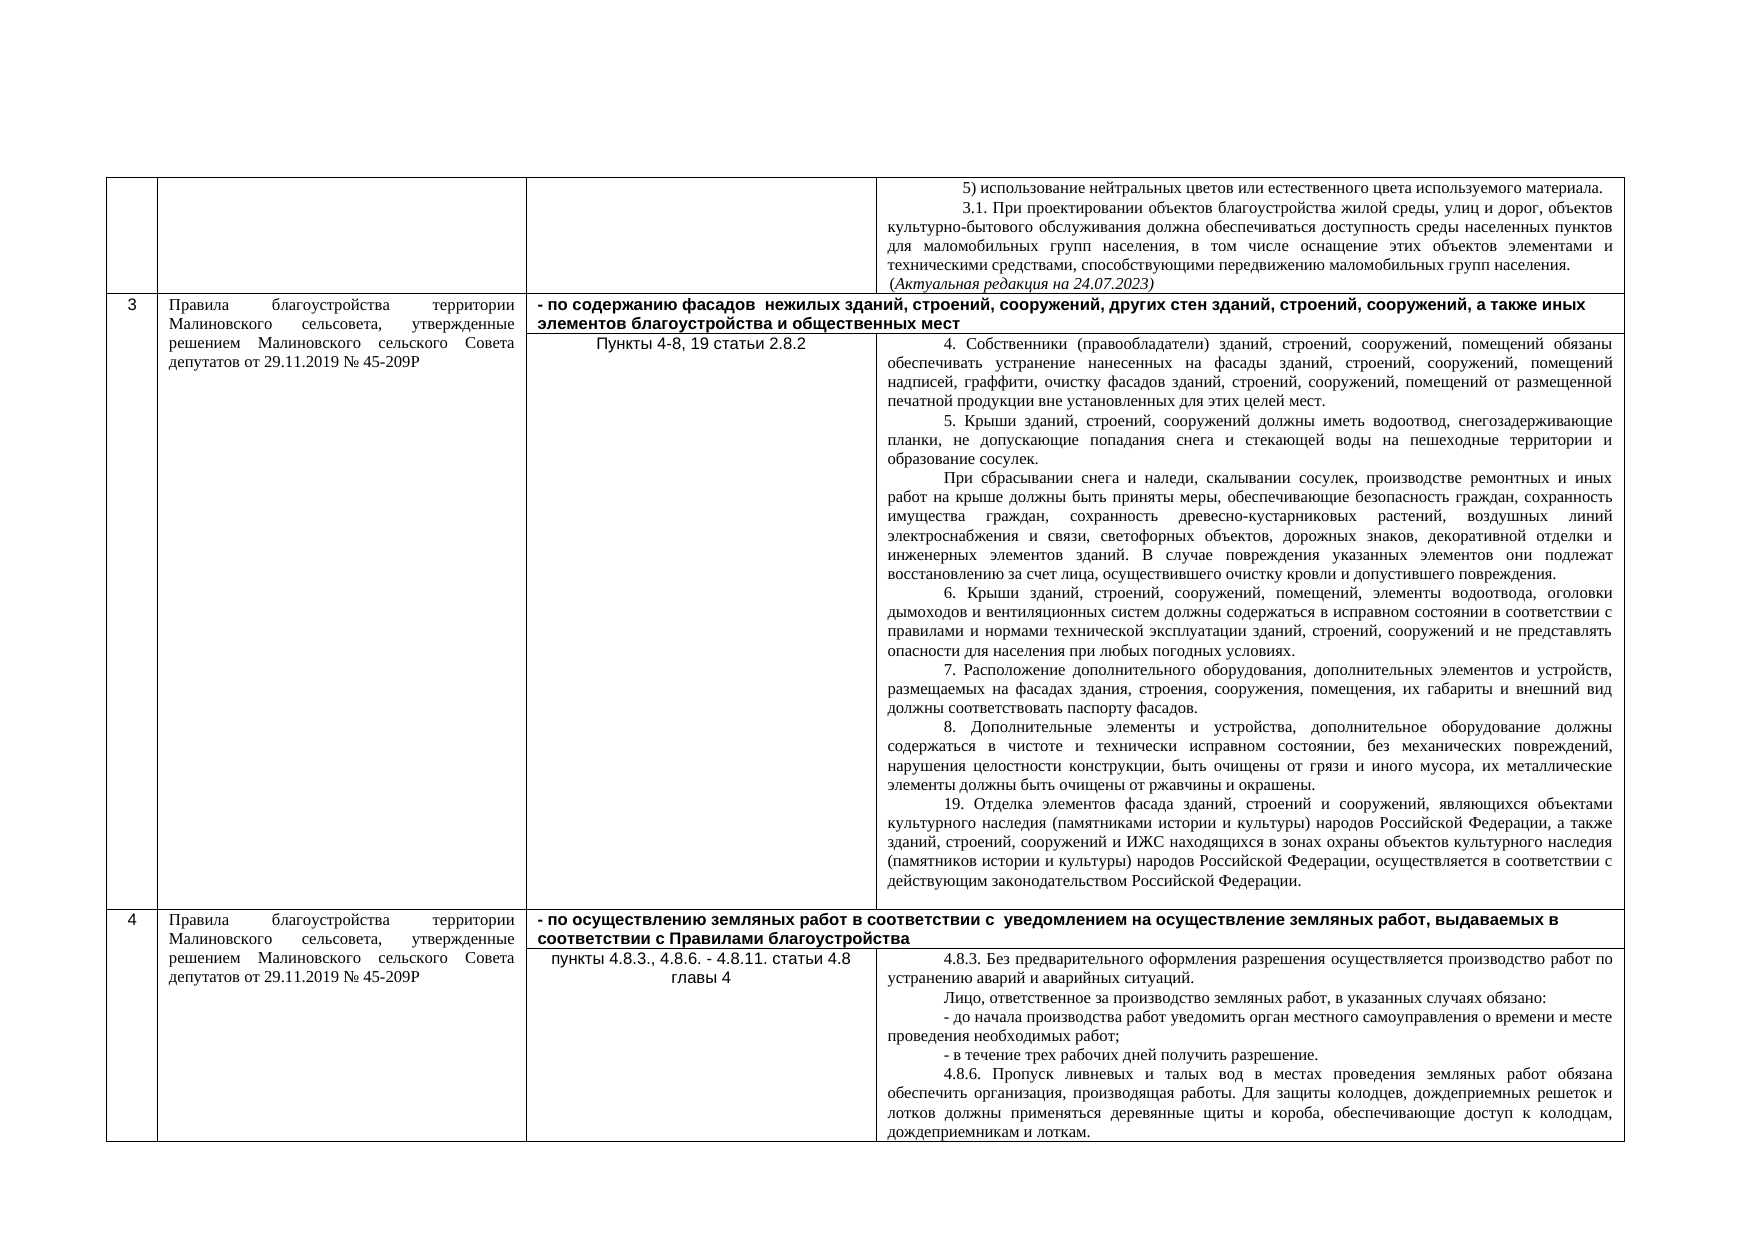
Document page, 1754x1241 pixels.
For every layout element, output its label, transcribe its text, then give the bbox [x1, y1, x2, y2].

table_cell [877, 949, 1624, 1141]
table_cell 4. Собственники (правообладатели) зданий, строений, сооружений, помещений обязаны обеспечивать устранение нанесенных на фасады зданий, строений, сооружений, помещений надписей, граффити, очистку фасадов зданий, строений, сооружений, помещений от размещенной печатной продукции вне установленных для этих целей мест. 5. Крыши зданий, строений, сооружений должны иметь водоотвод, снегозадерживающие планки, не допускающие попадания снега и стекающей воды на пешеходные территории и образование сосулек. При сбрасывании снега и наледи, скалывании сосулек, производстве ремонтных и иных работ на крыше должны быть приняты меры, обеспечивающие безопасность граждан, сохранность имущества граждан, сохранность древесно-кустарниковых растений, воздушных линий электроснабжения и связи, светофорных объектов, дорожных знаков, декоративной отделки и инженерных элементов зданий. В случае повреждения указанных элементов они подлежат восстановлению за счет лица, осуществившего очистку кровли и допустившего повреждения. 6. Крыши зданий, строений, сооружений, помещений, элементы водоотвода, оголовки дымоходов и вентиляционных систем должны содержаться в исправном состоянии в соответствии с правилами и нормами технической эксплуатации зданий, строений, сооружений и не представлять опасности для населения при любых погодных условиях. 7. Расположение дополнительного оборудования, дополнительных элементов и устройств, размещаемых на фасадах здания, строения, сооружения, помещения, их габариты и внешний вид должны соответствовать паспорту фасадов. 8. Дополнительные элементы и устройства, дополнительное оборудование должны содержаться в чистоте и технически исправном состоянии, без механических повреждений, нарушения целостности конструкции, быть очищены от грязи и иного мусора, их металлические элементы должны быть очищены от ржавчины и окрашены. 19. Отделка элементов фасада зданий, строений и сооружений, являющихся объектами культурного наследия (памятниками истории и культуры) народов Российской Федерации, а также зданий, строений, сооружений и ИЖС находящихся в зонах охраны объектов культурного наследия (памятников истории и культуры) народов Российской Федерации, осуществляется в соответствии с действующим законодательством Российской Федерации. [877, 334, 1624, 909]
table_cell 4 [107, 910, 157, 1141]
table_cell Правила благоустройства территории Малиновского сельсовета, утвержденные решением Малиновского сельского Совета депутатов от 29.11.2019 № 45-209Р [158, 910, 526, 1141]
table_cell - по осуществлению земляных работ в соответствии с уведомлением на осуществление земляных работ, выдаваемых в соответствии с Правилами благоустройства [527, 910, 1624, 948]
table_cell 3 [107, 294, 157, 909]
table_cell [877, 178, 1624, 293]
table_cell Пункты 4-8, 19 статьи 2.8.2 [527, 334, 876, 909]
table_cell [527, 949, 876, 1141]
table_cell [527, 178, 876, 293]
table_cell - по содержанию фасадов нежилых зданий, строений, сооружений, других стен зданий, строений, сооружений, а также иных элементов благоустройства и общественных мест [527, 294, 1624, 333]
table_cell Правила благоустройства территории Малиновского сельсовета, утвержденные решением Малиновского сельского Совета депутатов от 29.11.2019 № 45-209Р [158, 294, 526, 909]
